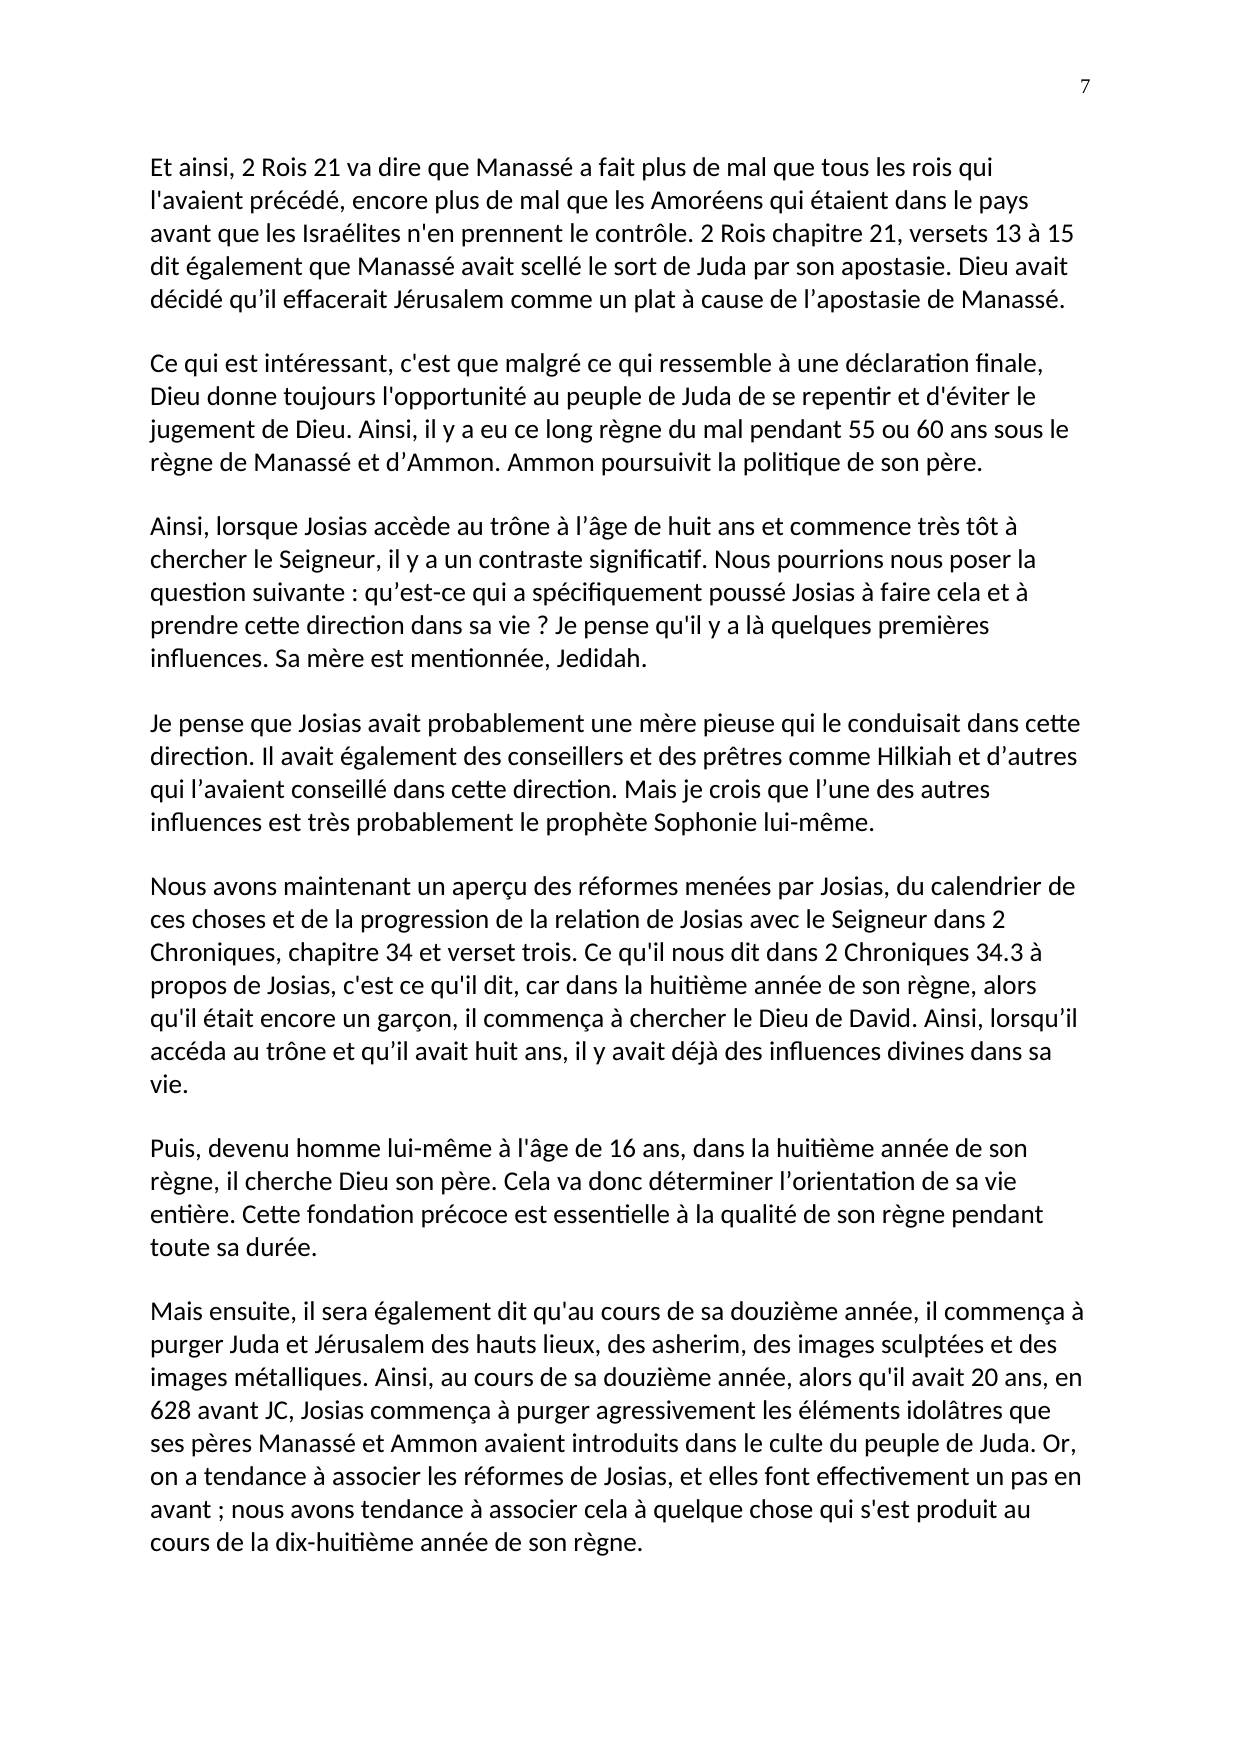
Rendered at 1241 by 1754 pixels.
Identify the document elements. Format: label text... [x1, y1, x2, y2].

text Je pense que Josias avait probablement une mère pieuse qui le conduisait dans cette direction. Il avait également des conseillers et des prêtres comme Hilkiah et d’autres qui l’avaient conseillé dans cette direction. Mais je crois que l’une des autres influences est très probablement le prophète Sophonie lui-même. [150, 706, 1090, 838]
text Et ainsi, 2 Rois 21 va dire que Manassé a fait plus de mal que tous les rois qui l'avaient précédé, encore plus de mal que les Amoréens qui étaient dans le pays avant que les Israélites n'en prennent le contrôle. 2 Rois chapitre 21, versets 13 à 15 dit également que Manassé avait scellé le sort de Juda par son apostasie. Dieu avait décidé qu’il effacerait Jérusalem comme un plat à cause de l’apostasie de Manassé. [150, 150, 1090, 315]
text Mais ensuite, il sera également dit qu'au cours de sa douzième année, il commença à purger Juda et Jérusalem des hauts lieux, des asherim, des images sculptées et des images métalliques. Ainsi, au cours de sa douzième année, alors qu'il avait 20 ans, en 628 avant JC, Josias commença à purger agressivement les éléments idolâtres que ses pères Manassé et Ammon avaient introduits dans le culte du peuple de Juda. Or, on a tendance à associer les réformes de Josias, et elles font effectivement un pas en avant ; nous avons tendance à associer cela à quelque chose qui s'est produit au cours de la dix-huitième année de son règne. [150, 1294, 1090, 1559]
text Ce qui est intéressant, c'est que malgré ce qui ressemble à une déclaration finale, Dieu donne toujours l'opportunité au peuple de Juda de se repentir et d'éviter le jugement de Dieu. Ainsi, il y a eu ce long règne du mal pendant 55 ou 60 ans sous le règne de Manassé et d’Ammon. Ammon poursuivit la politique de son père. [150, 346, 1090, 478]
text Ainsi, lorsque Josias accède au trône à l’âge de huit ans et commence très tôt à chercher le Seigneur, il y a un contraste significatif. Nous pourrions nous poser la question suivante : qu’est-ce qui a spécifiquement poussé Josias à faire cela et à prendre cette direction dans sa vie ? Je pense qu'il y a là quelques premières influences. Sa mère est mentionnée, Jedidah. [150, 509, 1090, 674]
text Puis, devenu homme lui-même à l'âge de 16 ans, dans la huitième année de son règne, il cherche Dieu son père. Cela va donc déterminer l’orientation de sa vie entière. Cette fondation précoce est essentielle à la qualité de son règne pendant toute sa durée. [150, 1131, 1090, 1263]
text Nous avons maintenant un aperçu des réformes menées par Josias, du calendrier de ces choses et de la progression de la relation de Josias avec le Seigneur dans 2 Chroniques, chapitre 34 et verset trois. Ce qu'il nous dit dans 2 Chroniques 34.3 à propos de Josias, c'est ce qu'il dit, car dans la huitième année de son règne, alors qu'il était encore un garçon, il commença à chercher le Dieu de David. Ainsi, lorsqu’il accéda au trône et qu’il avait huit ans, il y avait déjà des influences divines dans sa vie. [150, 869, 1090, 1100]
